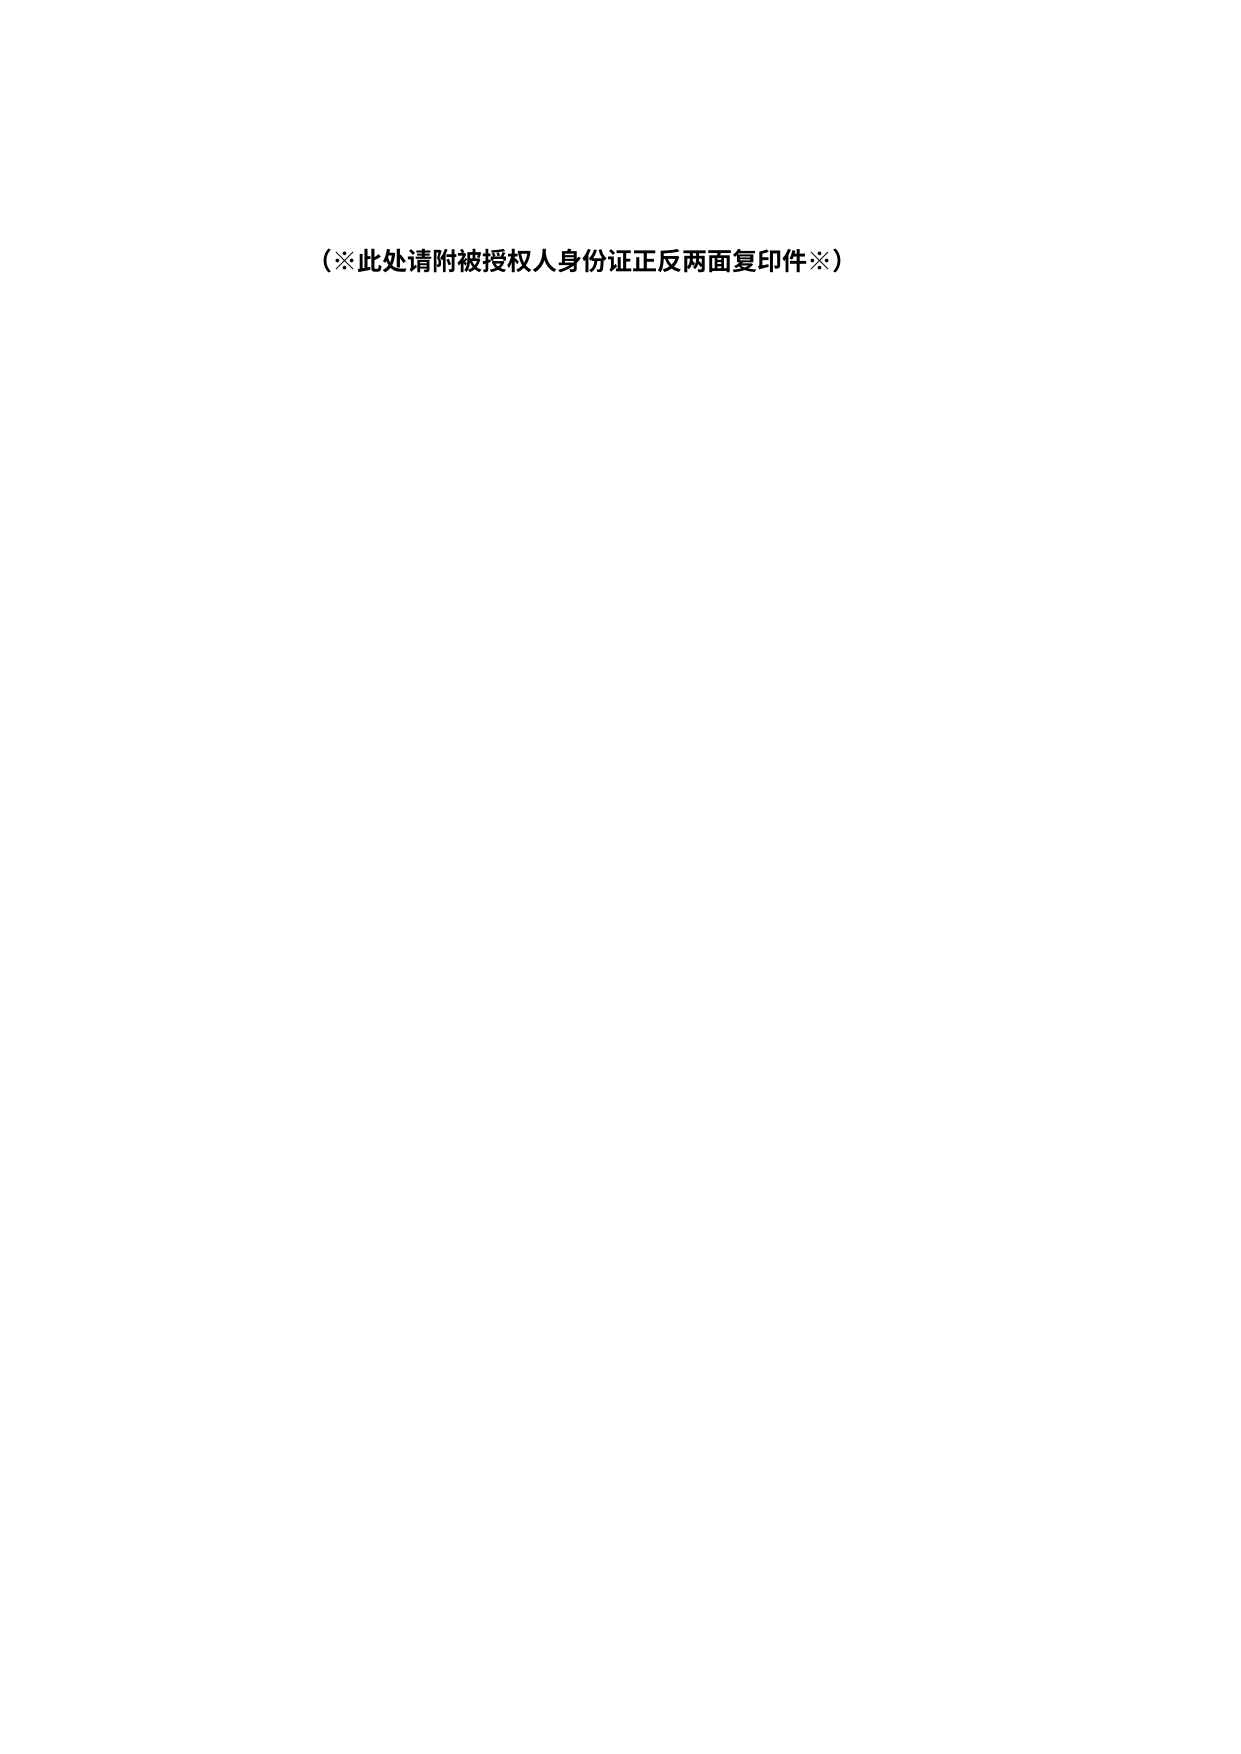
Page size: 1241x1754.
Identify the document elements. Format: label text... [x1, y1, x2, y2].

text （※此处请附被授权人身份证正反两面复印件※） [231, 227, 1053, 292]
